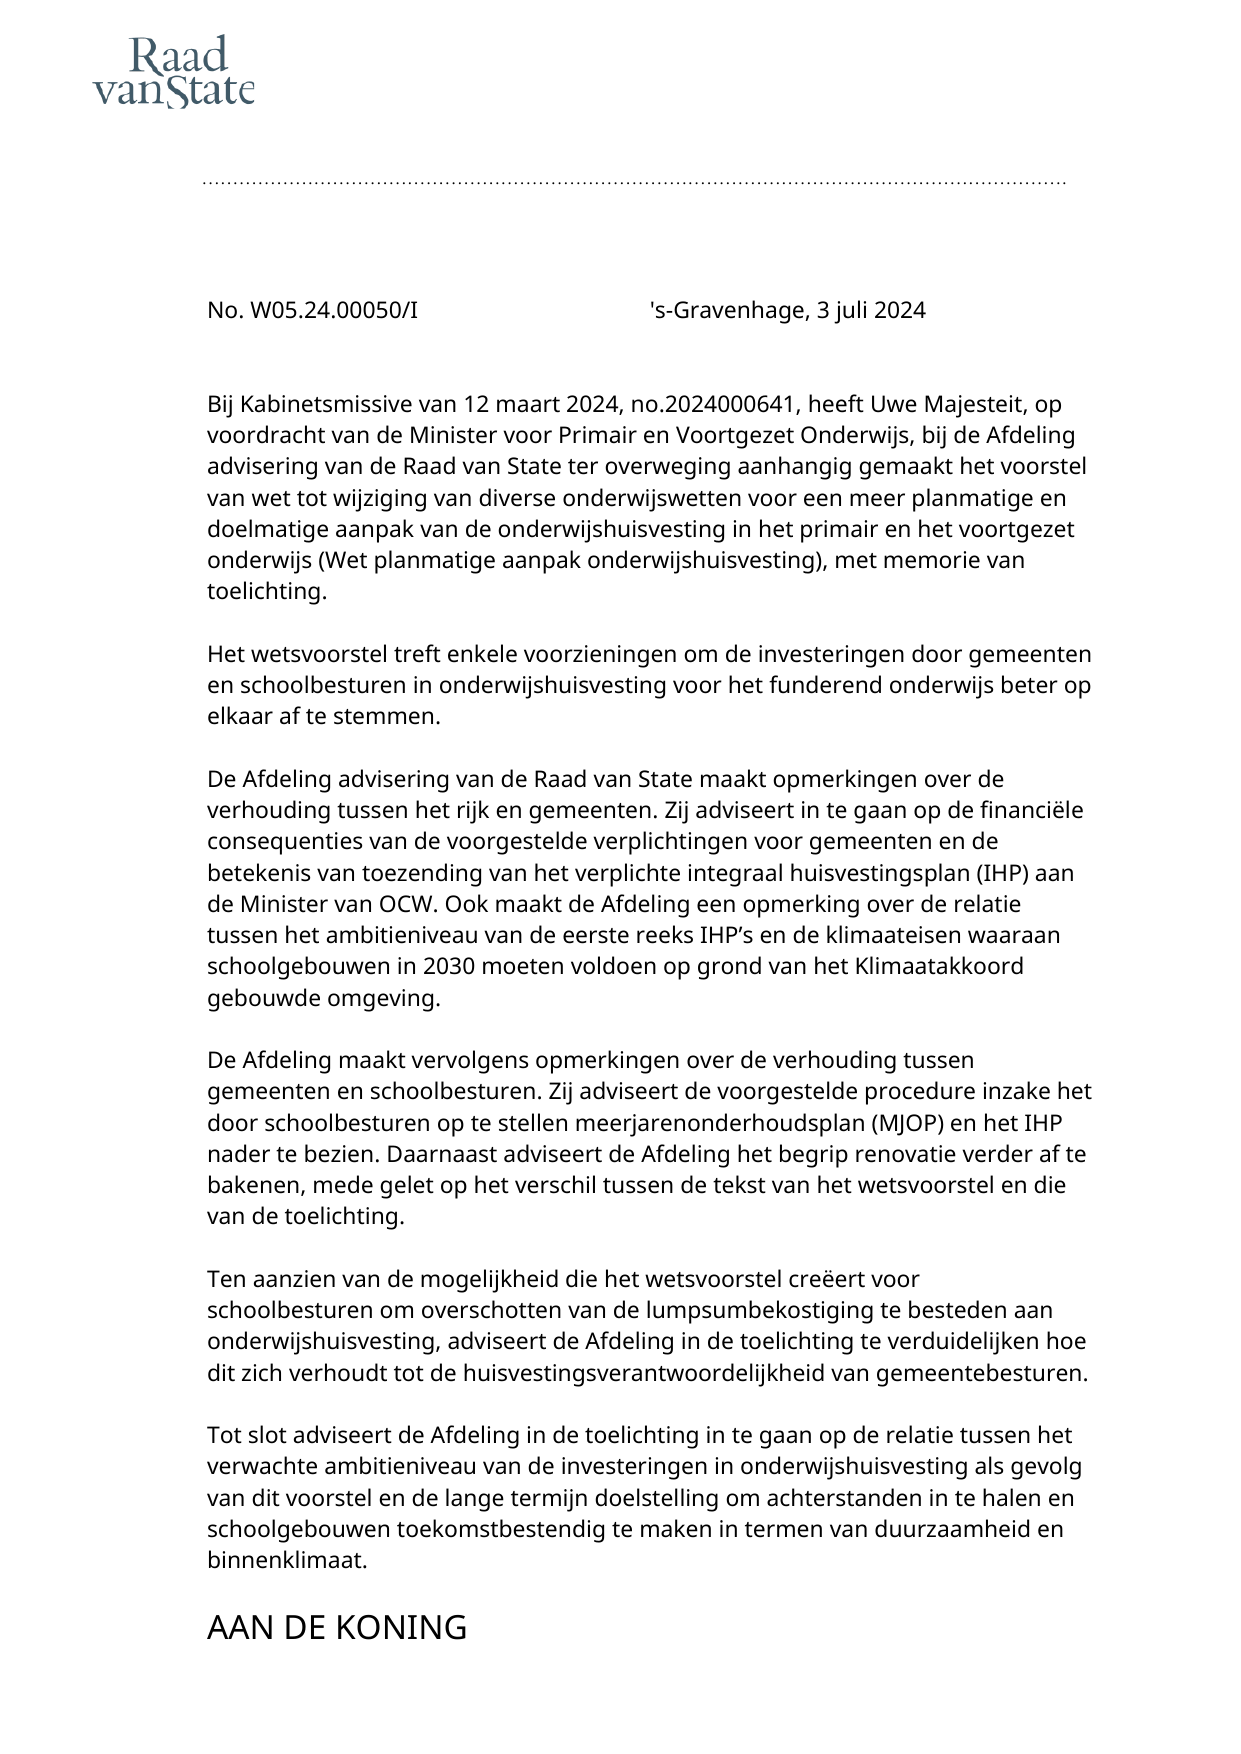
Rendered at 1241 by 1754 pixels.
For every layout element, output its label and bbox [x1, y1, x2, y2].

picture [91, 33, 254, 109]
